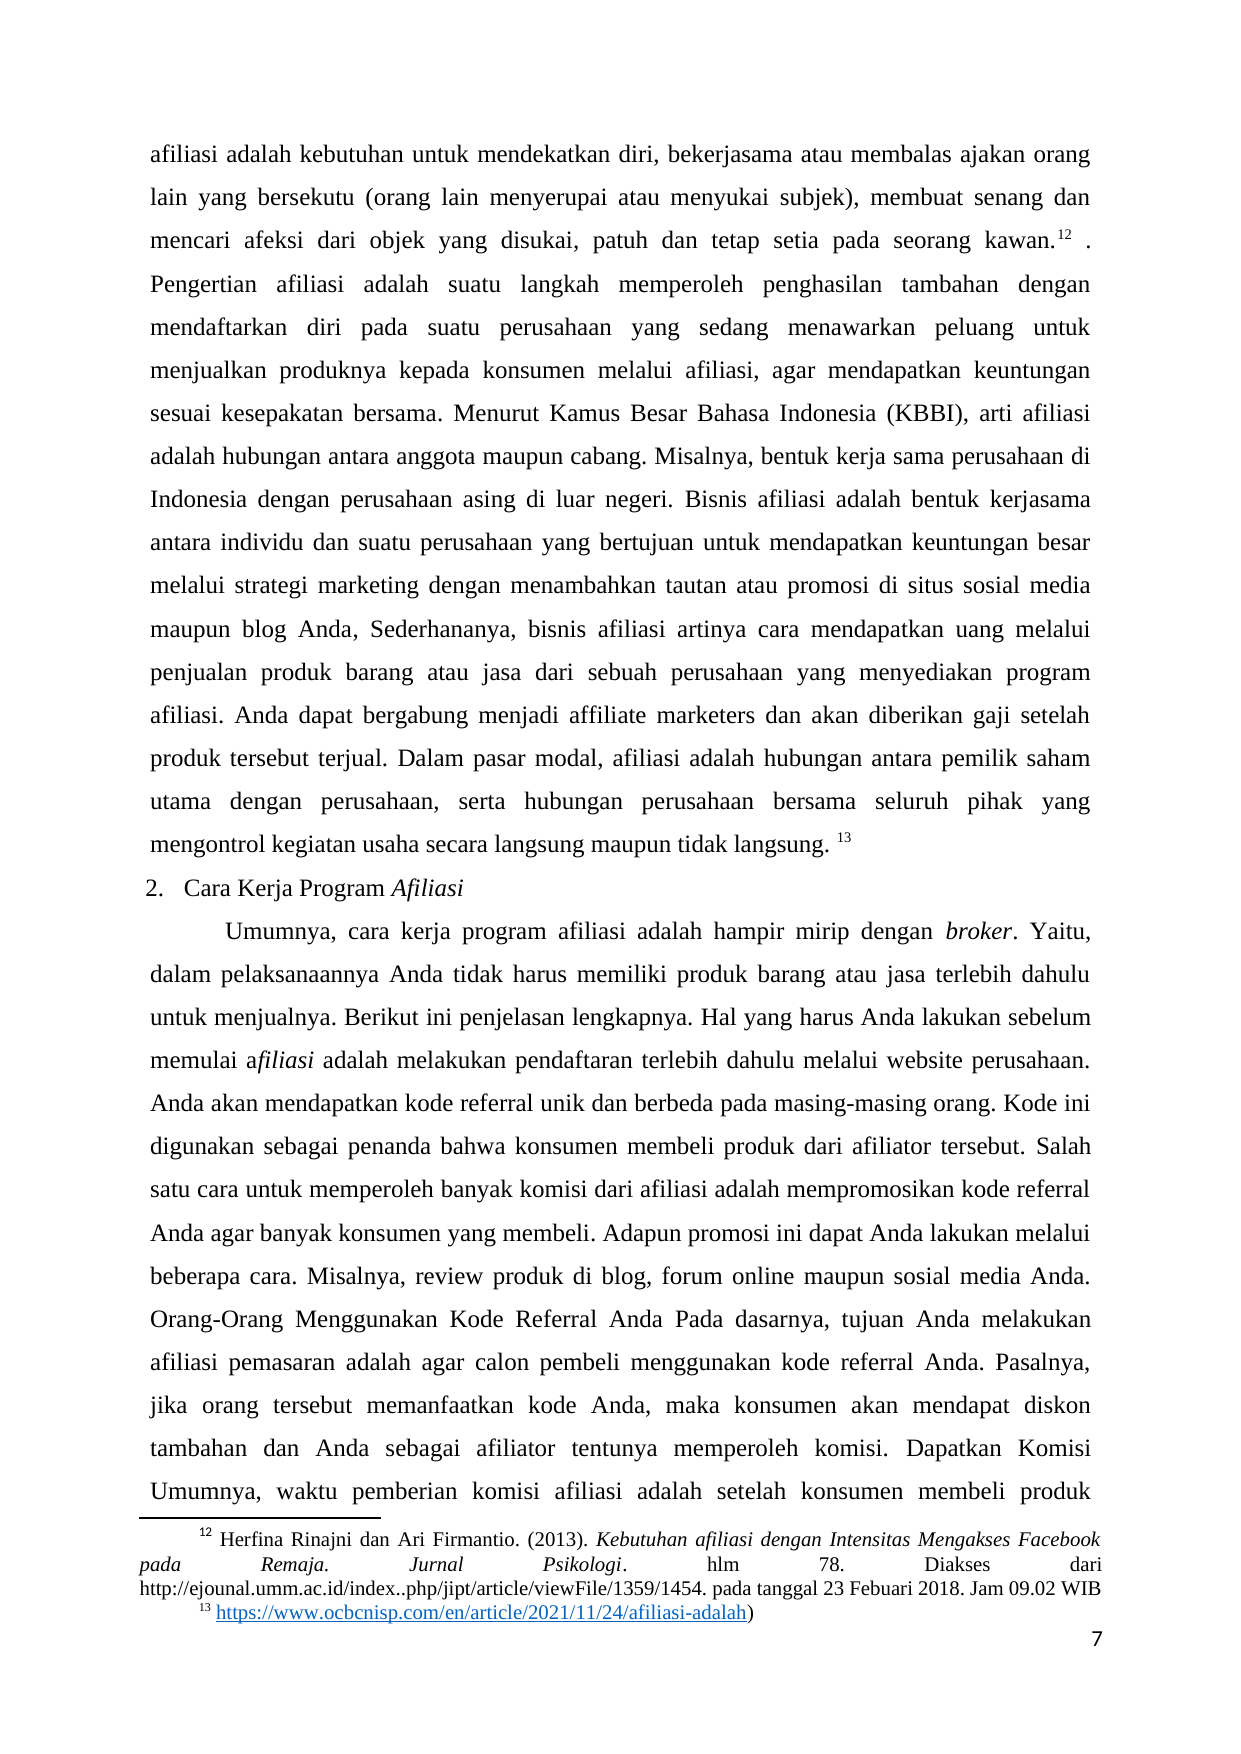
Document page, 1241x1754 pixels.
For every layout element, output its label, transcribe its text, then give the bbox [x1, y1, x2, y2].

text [150, 916, 1091, 1505]
list Cara Kerja Program Afiliasi [145, 873, 1091, 901]
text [150, 139, 1091, 858]
